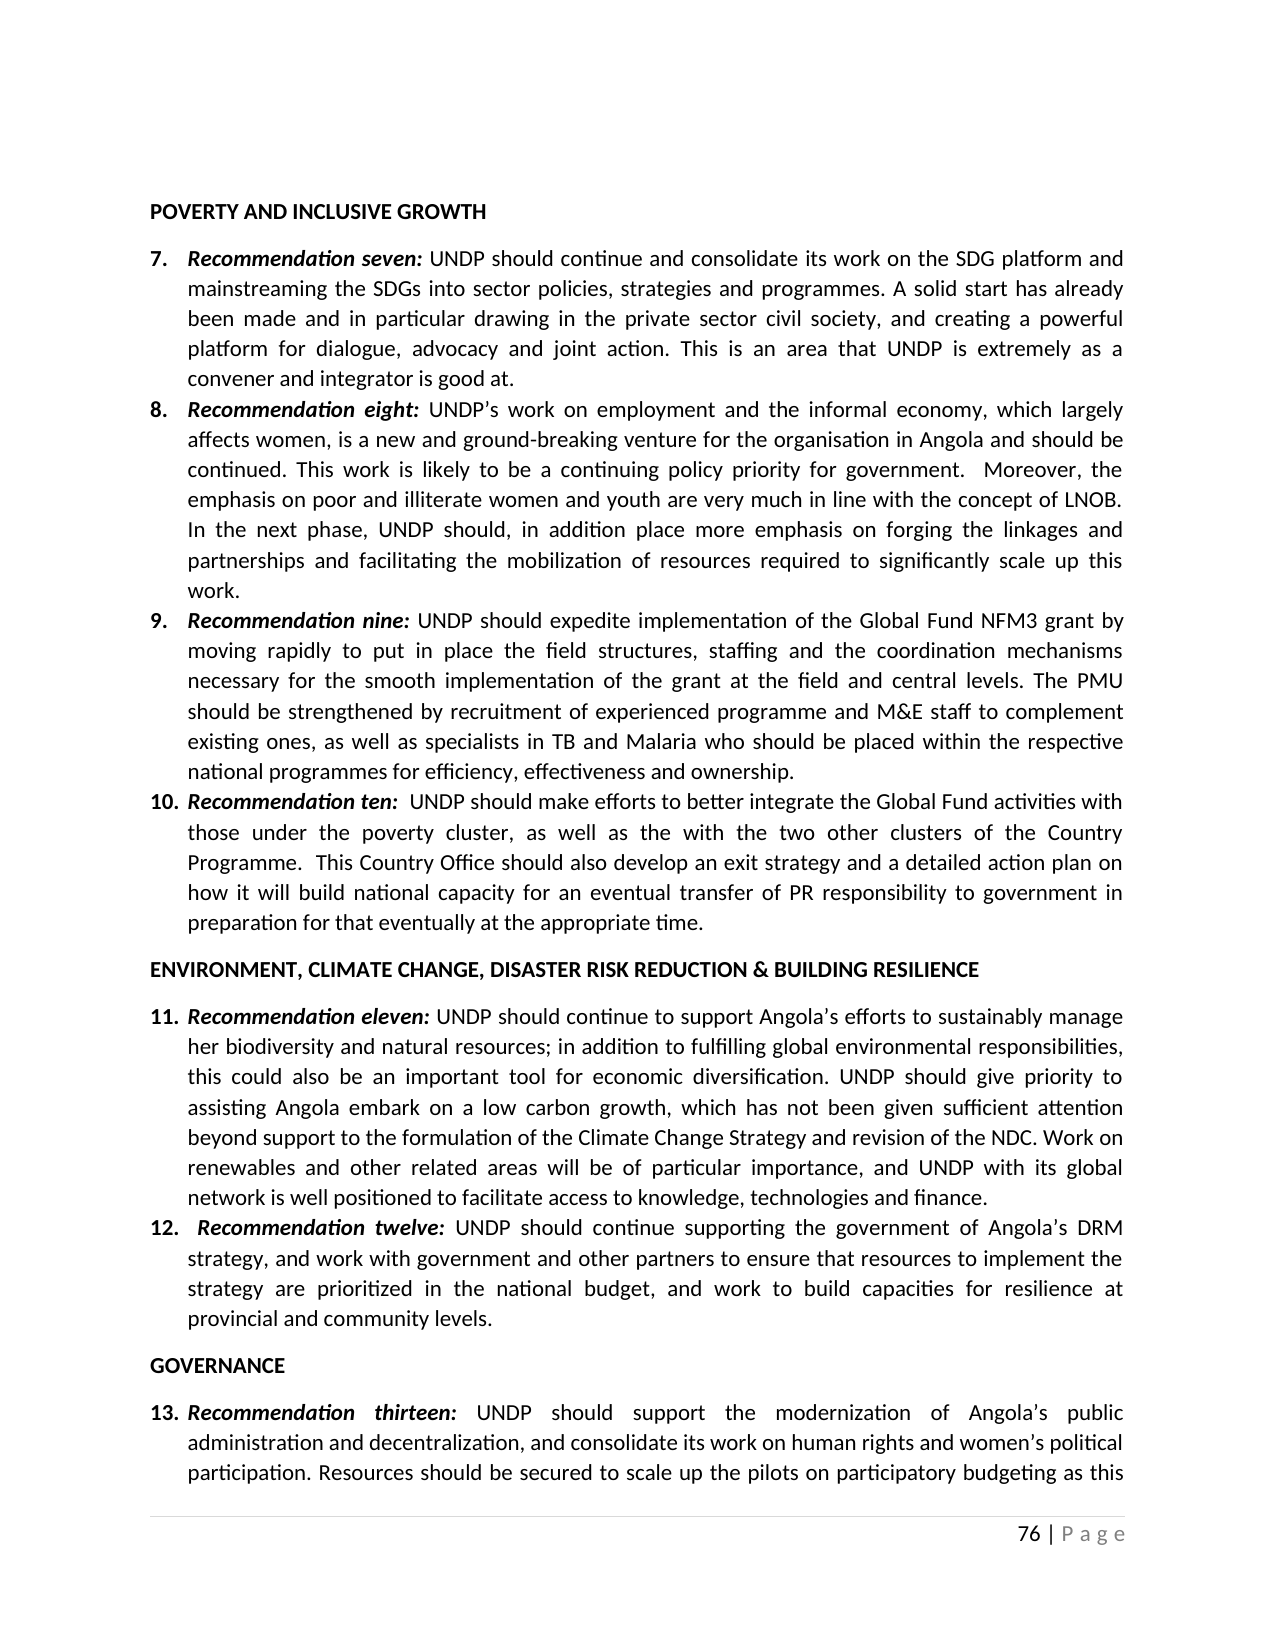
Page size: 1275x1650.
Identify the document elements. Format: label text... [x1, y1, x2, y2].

text GOVERNANCE [150, 1351, 1125, 1379]
list Recommendation ten: UNDP should make efforts to better integrate the Global Fund activities with those under the poverty cluster, as well as the with the two other clusters of the Country Programme. This Country Office should also develop an exit strategy and a detailed action plan on how it will build national capacity for an eventual transfer of PR responsibility to government in preparation for that eventually at the appropriate time. [150, 787, 1125, 936]
text ENVIRONMENT, CLIMATE CHANGE, DISASTER RISK REDUCTION & BUILDING RESILIENCE [150, 955, 1125, 983]
list Recommendation twelve: UNDP should continue supporting the government of Angola’s DRM strategy, and work with government and other partners to ensure that resources to implement the strategy are prioritized in the national budget, and work to build capacities for resilience at provincial and community levels. [150, 1213, 1125, 1332]
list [150, 1398, 1125, 1486]
list Recommendation eleven: UNDP should continue to support Angola’s efforts to sustainably manage her biodiversity and natural resources; in addition to fulfilling global environmental responsibilities, this could also be an important tool for economic diversification. UNDP should give priority to assisting Angola embark on a low carbon growth, which has not been given sufficient attention beyond support to the formulation of the Climate Change Strategy and revision of the NDC. Work on renewables and other related areas will be of particular importance, and UNDP with its global network is well positioned to facilitate access to knowledge, technologies and finance. [150, 1002, 1125, 1211]
list Recommendation eight: UNDP’s work on employment and the informal economy, which largely affects women, is a new and ground-breaking venture for the organisation in Angola and should be continued. This work is likely to be a continuing policy priority for government. Moreover, the emphasis on poor and illiterate women and youth are very much in line with the concept of LNOB. In the next phase, UNDP should, in addition place more emphasis on forging the linkages and partnerships and facilitating the mobilization of resources required to significantly scale up this work. [150, 395, 1125, 604]
text POVERTY AND INCLUSIVE GROWTH [150, 197, 1125, 225]
list Recommendation seven: UNDP should continue and consolidate its work on the SDG platform and mainstreaming the SDGs into sector policies, strategies and programmes. A solid start has already been made and in particular drawing in the private sector civil society, and creating a powerful platform for dialogue, advocacy and joint action. This is an area that UNDP is extremely as a convener and integrator is good at. [150, 244, 1125, 393]
list Recommendation nine: UNDP should expedite implementation of the Global Fund NFM3 grant by moving rapidly to put in place the field structures, staffing and the coordination mechanisms necessary for the smooth implementation of the grant at the field and central levels. The PMU should be strengthened by recruitment of experienced programme and M&E staff to complement existing ones, as well as specialists in TB and Malaria who should be placed within the respective national programmes for efficiency, effectiveness and ownership. [150, 606, 1125, 785]
